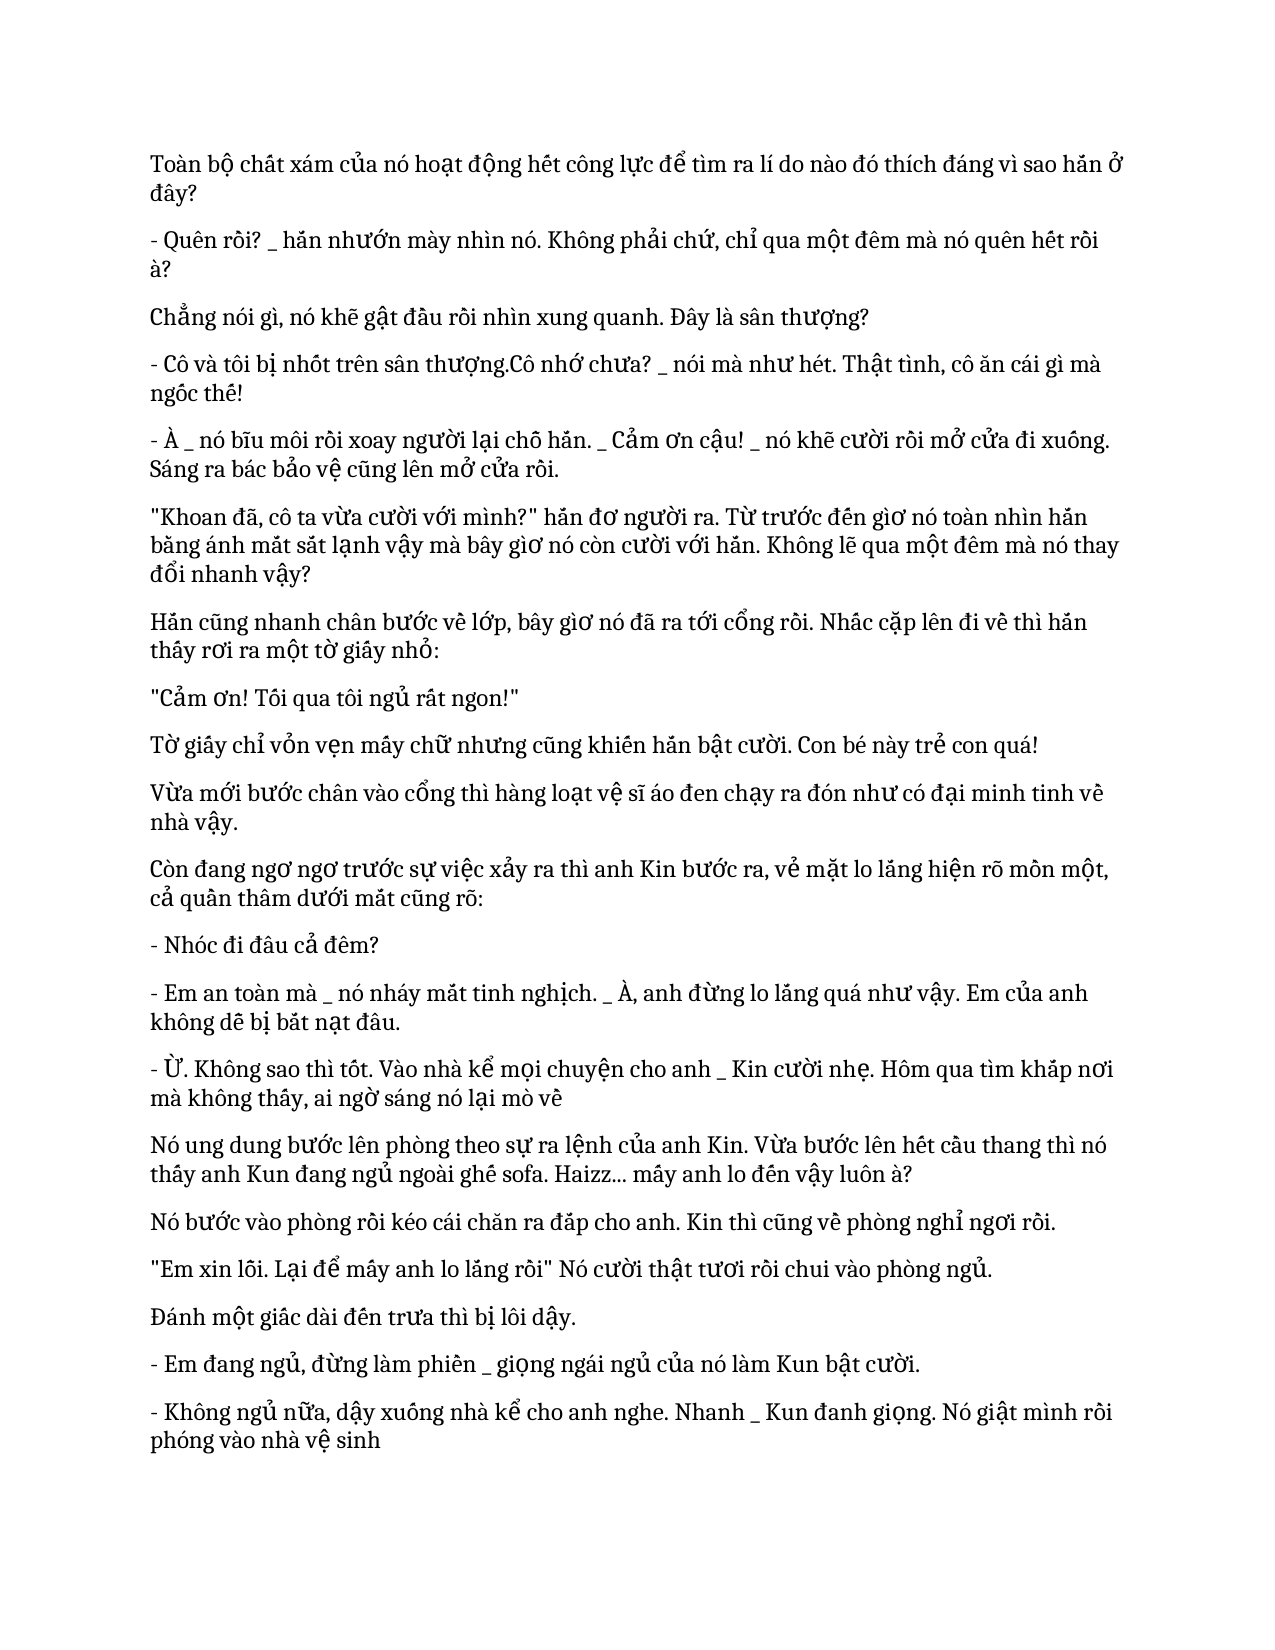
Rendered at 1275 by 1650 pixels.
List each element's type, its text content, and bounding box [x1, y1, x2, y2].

text "Cảm ơn! Tối qua tôi ngủ rất ngon!" [150, 684, 1125, 712]
text - Em an toàn mà _ nó nháy mắt tinh nghịch. _ À, anh đừng lo lắng quá như vậy. Em của anh không dễ bị bắt nạt đâu. [150, 979, 1125, 1036]
text - Nhóc đi đâu cả đêm? [150, 931, 1125, 960]
text Đánh một giấc dài đến trưa thì bị lôi dậy. [150, 1302, 1125, 1331]
text Toàn bộ chất xám của nó hoạt động hết công lực để tìm ra lí do nào đó thích đáng vì sao hắn ở đây? [150, 150, 1125, 207]
text - À _ nó bĩu môi rồi xoay người lại chỗ hắn. _ Cảm ơn cậu! _ nó khẽ cười rồi mở cửa đi xuống. Sáng ra bác bảo vệ cũng lên mở cửa rồi. [150, 426, 1125, 484]
text Hắn cũng nhanh chân bước về lớp, bây gìơ nó đã ra tới cổng rồi. Nhấc cặp lên đi về thì hắn thấy rơi ra một tờ giấy nhỏ: [150, 607, 1125, 665]
text Nó bước vào phòng rồi kéo cái chăn ra đắp cho anh. Kin thì cũng về phòng nghỉ ngơi rồi. [150, 1207, 1125, 1236]
text Tờ giấy chỉ vỏn vẹn mấy chữ nhưng cũng khiến hắn bật cười. Con bé này trẻ con quá! [150, 731, 1125, 760]
text - Cô và tôi bị nhốt trên sân thượng.Cô nhớ chưa? _ nói mà như hét. Thật tình, cô ăn cái gì mà ngốc thế! [150, 350, 1125, 407]
text - Không ngủ nữa, dậy xuống nhà kể cho anh nghe. Nhanh _ Kun đanh giọng. Nó giật mình rồi phóng vào nhà vệ sinh [150, 1397, 1125, 1455]
text Chẳng nói gì, nó khẽ gật đầu rồi nhìn xung quanh. Đây là sân thượng? [150, 302, 1125, 331]
text - Quên rồi? _ hắn nhướn mày nhìn nó. Không phải chứ, chỉ qua một đêm mà nó quên hết rồi à? [150, 226, 1125, 284]
text Còn đang ngơ ngơ trước sự việc xảy ra thì anh Kin bước ra, vẻ mặt lo lắng hiện rõ mồn một, cả quần thâm dưới mắt cũng rõ: [150, 855, 1125, 912]
text Vừa mới bước chân vào cổng thì hàng loạt vệ sĩ áo đen chạy ra đón như có đại minh tinh về nhà vậy. [150, 779, 1125, 836]
text - Em đang ngủ, đừng làm phiền _ giọng ngái ngủ của nó làm Kun bật cười. [150, 1350, 1125, 1379]
text "Em xin lỗi. Lại để mấy anh lo lắng rồi" Nó cười thật tươi rồi chui vào phòng ngủ. [150, 1255, 1125, 1284]
text "Khoan đã, cô ta vừa cười với mình?" hắn đơ người ra. Từ trước đến gìơ nó toàn nhìn hắn bằng ánh mắt sắt lạnh vậy mà bây gìơ nó còn cười với hắn. Không lẽ qua một đêm mà nó thay đổi nhanh vậy? [150, 502, 1125, 589]
text Nó ung dung bước lên phòng theo sự ra lệnh của anh Kin. Vừa bước lên hết cầu thang thì nó thấy anh Kun đang ngủ ngoài ghế sofa. Haizz... mấy anh lo đến vậy luôn à? [150, 1131, 1125, 1189]
text - Ừ. Không sao thì tốt. Vào nhà kể mọi chuyện cho anh _ Kin cười nhẹ. Hôm qua tìm khắp nơi mà không thấy, ai ngờ sáng nó lại mò về [150, 1055, 1125, 1112]
